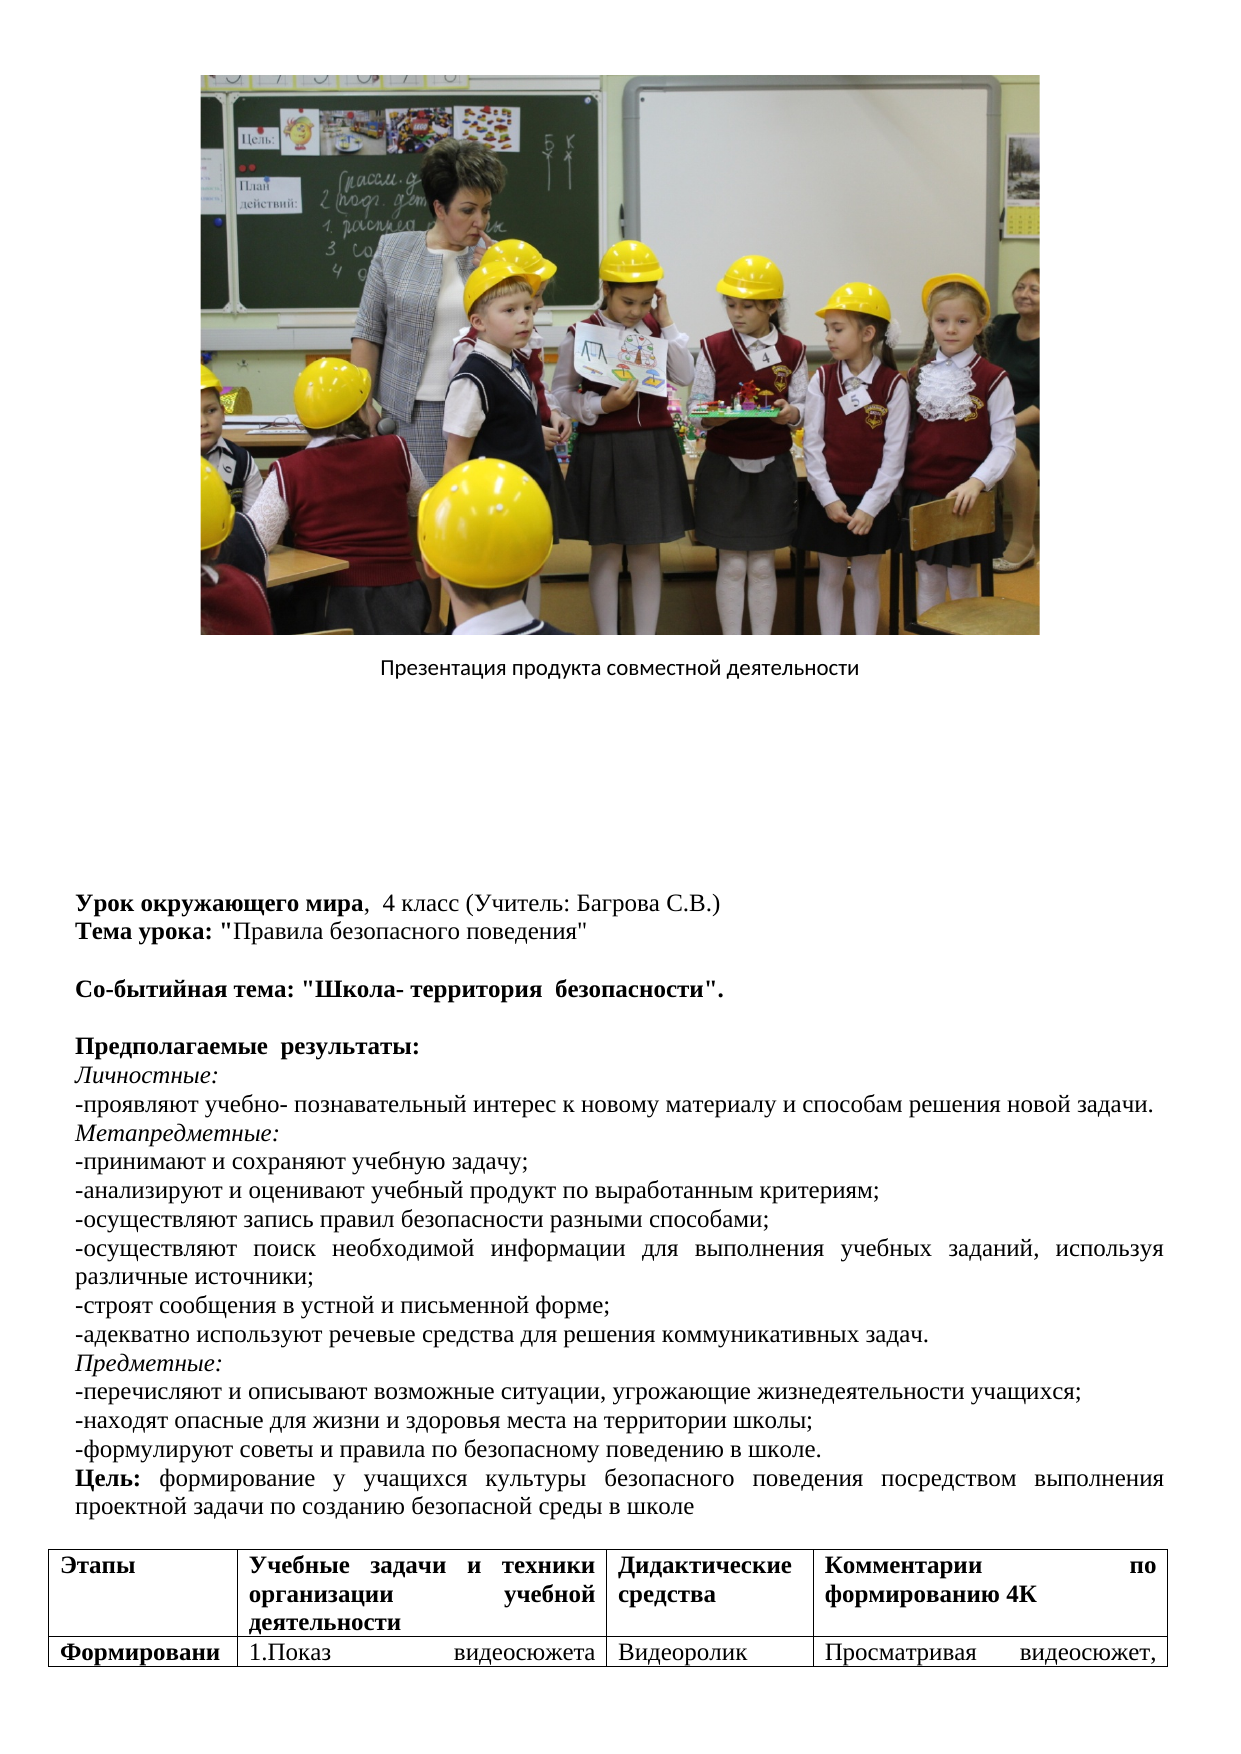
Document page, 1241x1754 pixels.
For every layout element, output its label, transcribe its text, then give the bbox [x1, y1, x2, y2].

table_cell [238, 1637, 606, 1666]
text -строят сообщения в устной и письменной форме; [75, 1290, 1165, 1319]
table_header Этапы [49, 1550, 237, 1636]
text Урок окружающего мира, 4 класс (Учитель: Багрова С.В.) [75, 888, 1165, 916]
text -анализируют и оценивают учебный продукт по выработанным критериям; [75, 1175, 1165, 1204]
table_header Учебные задачи и техники организации учебной деятельности [238, 1550, 606, 1636]
text -перечисляют и описывают возможные ситуации, угрожающие жизнедеятельности учащихся; [75, 1376, 1165, 1405]
text Предметные: [75, 1348, 1165, 1376]
text -находят опасные для жизни и здоровья места на территории школы; [75, 1405, 1165, 1434]
table_header Комментарии по формированию 4К [814, 1550, 1167, 1636]
text Метапредметные: [75, 1118, 1165, 1146]
text Презентация продукта совместной деятельности [75, 653, 1165, 681]
picture [200, 75, 1040, 635]
text -формулируют советы и правила по безопасному поведению в школе. [75, 1434, 1165, 1463]
text Со-бытийная тема: "Школа- территория безопасности". [75, 974, 1165, 1003]
text Предполагаемые результаты: [75, 1031, 1165, 1060]
text Личностные: [75, 1060, 1165, 1089]
text -принимают и сохраняют учебную задачу; [75, 1146, 1165, 1175]
text Тема урока: "Правила безопасного поведения" [75, 916, 1165, 945]
table_header Дидактические средства [607, 1550, 813, 1636]
text -адекватно используют речевые средства для решения коммуникативных задач. [75, 1319, 1165, 1348]
text -осуществляют запись правил безопасности разными способами; [75, 1204, 1165, 1233]
text -проявляют учебно- познавательный интерес к новому материалу и способам решения новой задачи. [75, 1089, 1165, 1118]
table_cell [49, 1637, 237, 1666]
text -осуществляют поиск необходимой информации для выполнения учебных заданий, используя различные источники; [75, 1233, 1165, 1290]
text Цель: формирование у учащихся культуры безопасного поведения посредством выполнения проектной задачи по созданию безопасной среды в школе [75, 1463, 1165, 1520]
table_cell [607, 1637, 813, 1666]
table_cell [814, 1637, 1167, 1666]
